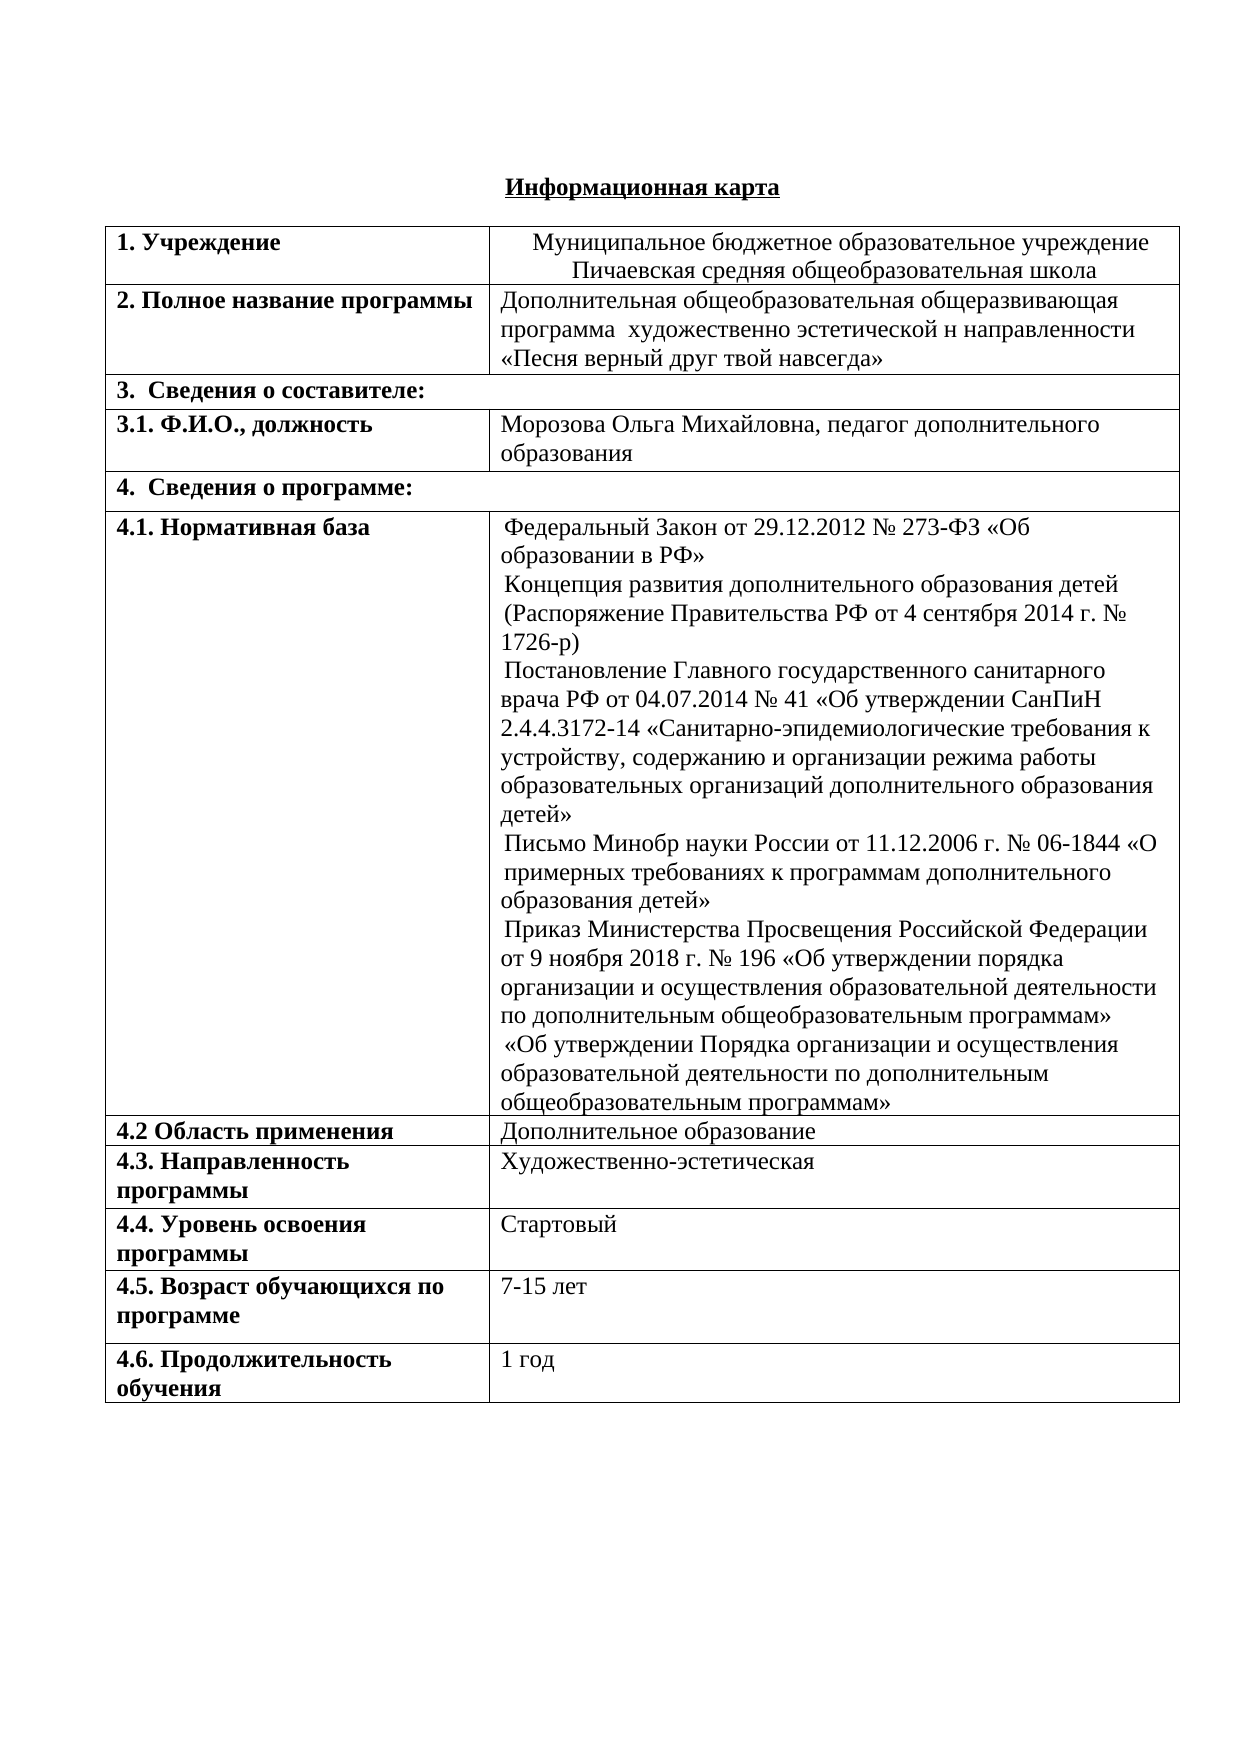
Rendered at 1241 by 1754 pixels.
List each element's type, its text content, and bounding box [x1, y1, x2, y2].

table_header Муниципальное бюджетное образовательное учреждение Пичаевская средняя общеобразовательная школа [490, 227, 1179, 284]
table_cell Художественно-эстетическая [490, 1146, 1179, 1208]
table_cell Дополнительная общеобразовательная общеразвивающая программа художественно эстетической н направленности «Песня верный друг твой навсегда» [490, 285, 1179, 374]
table_cell 2. Полное название программы [106, 285, 489, 374]
table_cell 4.2 Область применения [106, 1116, 489, 1145]
table_cell 3.1. Ф.И.О., должность [106, 410, 489, 471]
table_cell 4.3. Направленность программы [106, 1146, 489, 1208]
table_cell Стартовый [490, 1209, 1179, 1270]
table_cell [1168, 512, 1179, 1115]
table_cell 7-15 лет [490, 1271, 1179, 1343]
table_cell 4.4. Уровень освоения программы [106, 1209, 489, 1270]
table_cell Морозова Ольга Михайловна, педагог дополнительного образования [490, 410, 1179, 471]
text Информационная карта [74, 172, 1211, 201]
table_cell Дополнительное образование [490, 1116, 1179, 1145]
table_cell 4.5. Возраст обучающихся по программе [106, 1271, 489, 1343]
table_header 1. Учреждение [106, 227, 489, 284]
table_cell 3. Сведения о составителе: [106, 375, 1179, 408]
table_cell 4. Сведения о программе: [106, 472, 1179, 511]
table_cell 1 год [490, 1344, 1179, 1402]
table_cell 4.6. Продолжительность обучения [106, 1344, 489, 1402]
table_cell 4.1. Нормативная база [106, 512, 489, 1115]
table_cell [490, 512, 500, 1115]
